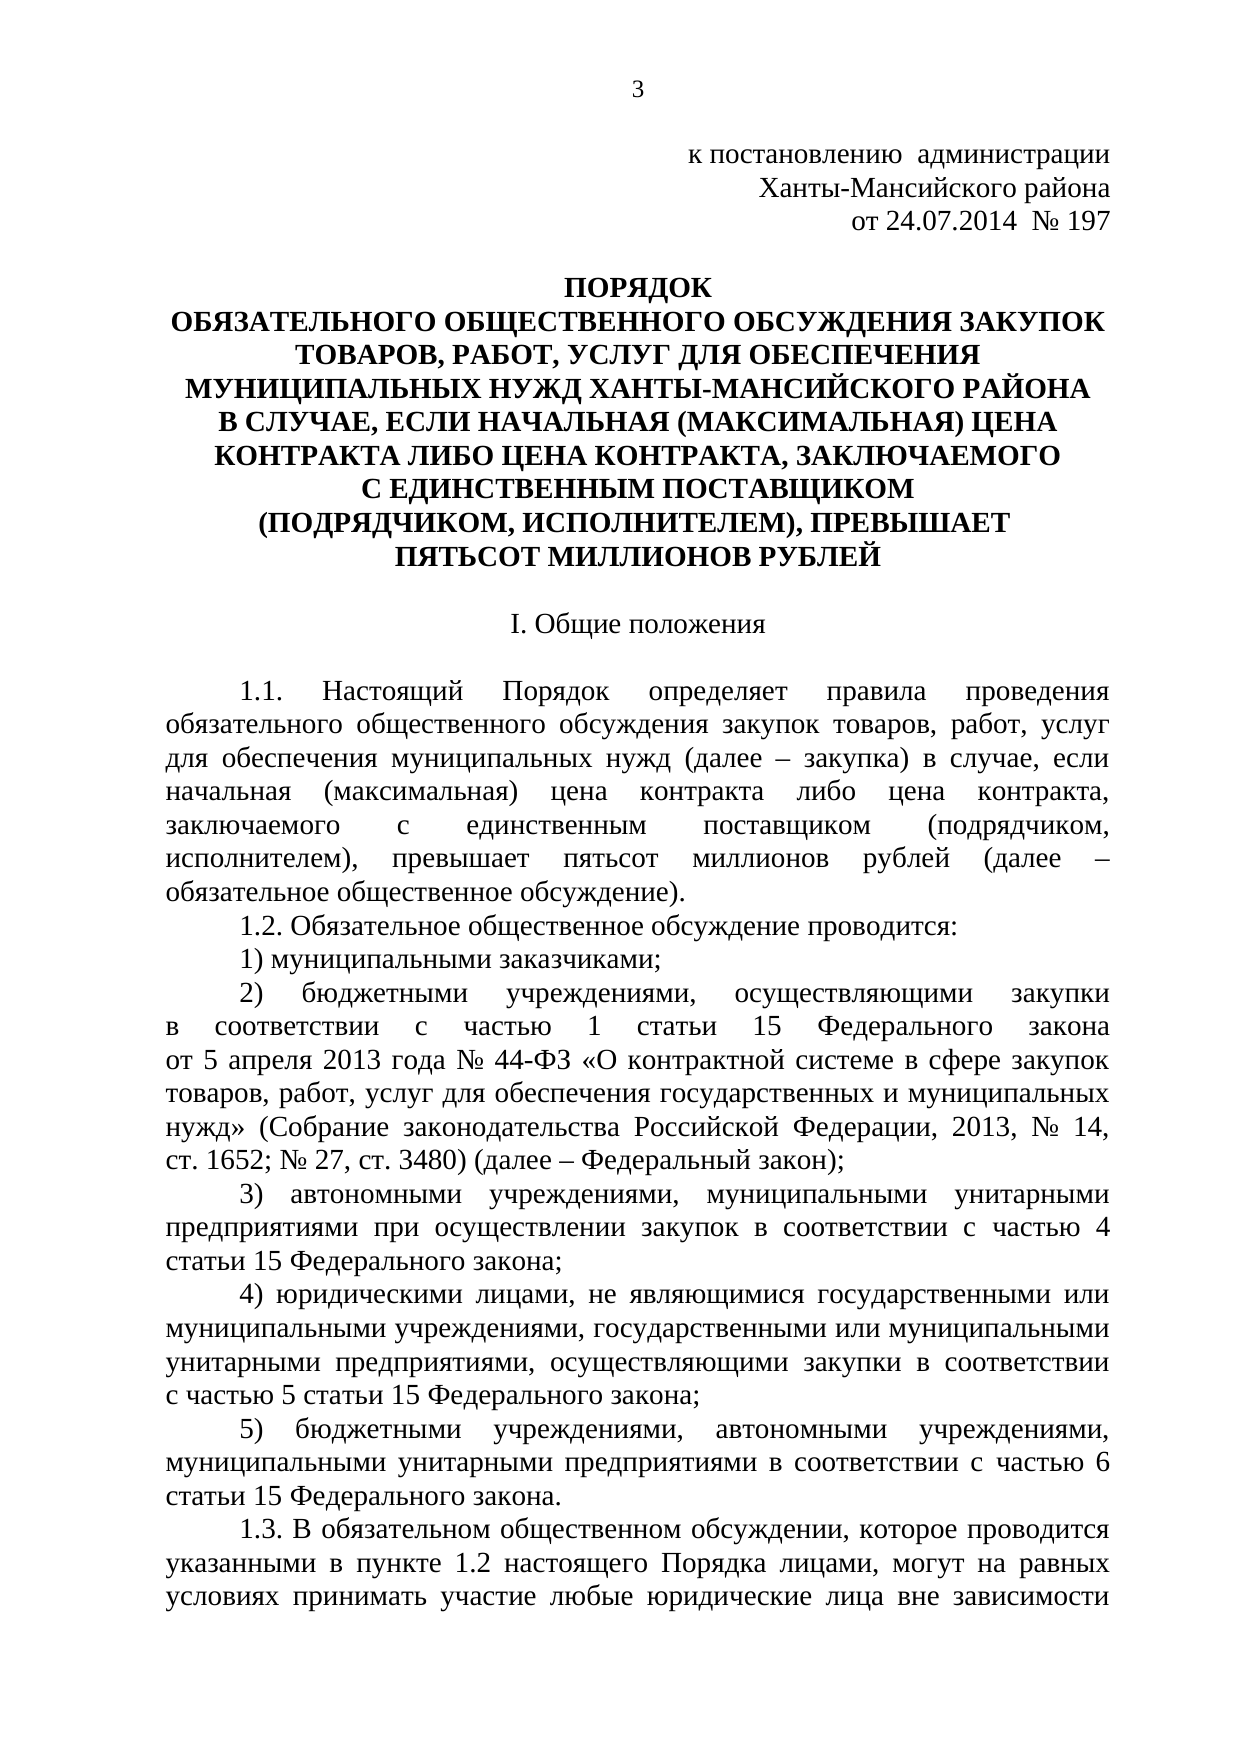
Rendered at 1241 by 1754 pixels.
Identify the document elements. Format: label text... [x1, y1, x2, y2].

text ПОРЯДОК [165, 270, 1110, 304]
text 1) муниципальными заказчиками; [165, 941, 1110, 975]
text к постановлению администрации [165, 136, 1110, 170]
text ОБЯЗАТЕЛЬНОГО ОБЩЕСТВЕННОГО ОБСУЖДЕНИЯ ЗАКУПОК ТОВАРОВ, РАБОТ, УСЛУГ ДЛЯ ОБЕСПЕЧЕНИЯ МУНИЦИПАЛЬНЫХ НУЖД ХАНТЫ-МАНСИЙСКОГО РАЙОНА В СЛУЧАЕ, ЕСЛИ НАЧАЛЬНАЯ (МАКСИМАЛЬНАЯ) ЦЕНА КОНТРАКТА ЛИБО ЦЕНА КОНТРАКТА, ЗАКЛЮЧАЕМОГО С ЕДИНСТВЕННЫМ ПОСТАВЩИКОМ (ПОДРЯДЧИКОМ, ИСПОЛНИТЕЛЕМ), ПРЕВЫШАЕТ ПЯТЬСОТ МИЛЛИОНОВ РУБЛЕЙ [165, 304, 1110, 572]
text I. Общие положения [165, 606, 1110, 639]
text 3) автономными учреждениями, муниципальными унитарными предприятиями при осуществлении закупок в соответствии с частью 4 статьи 15 Федерального закона; [165, 1176, 1110, 1277]
text 1.2. Обязательное общественное обсуждение проводится: [165, 908, 1110, 941]
text 5) бюджетными учреждениями, автономными учреждениями, муниципальными унитарными предприятиями в соответствии с частью 6 статьи 15 Федерального закона. [165, 1411, 1110, 1511]
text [165, 1511, 1110, 1612]
text от 24.07.2014 № 197 [165, 203, 1110, 237]
text 2) бюджетными учреждениями, осуществляющими закупки в соответствии с частью 1 статьи 15 Федерального закона от 5 апреля 2013 года № 44-ФЗ «О контрактной системе в сфере закупок товаров, работ, услуг для обеспечения государственных и муниципальных нужд» (Собрание законодательства Российской Федерации, 2013, № 14, ст. 1652; № 27, ст. 3480) (далее – Федеральный закон); [165, 975, 1110, 1176]
text 4) юридическими лицами, не являющимися государственными или муниципальными учреждениями, государственными или муниципальными унитарными предприятиями, осуществляющими закупки в соответствии с частью 5 статьи 15 Федерального закона; [165, 1277, 1110, 1411]
text Ханты-Мансийского района [165, 170, 1110, 203]
text 1.1. Настоящий Порядок определяет правила проведения обязательного общественного обсуждения закупок товаров, работ, услуг для обеспечения муниципальных нужд (далее – закупка) в случае, если начальная (максимальная) цена контракта либо цена контракта, заключаемого с единственным поставщиком (подрядчиком, исполнителем), превышает пятьсот миллионов рублей (далее – обязательное общественное обсуждение). [165, 673, 1110, 908]
